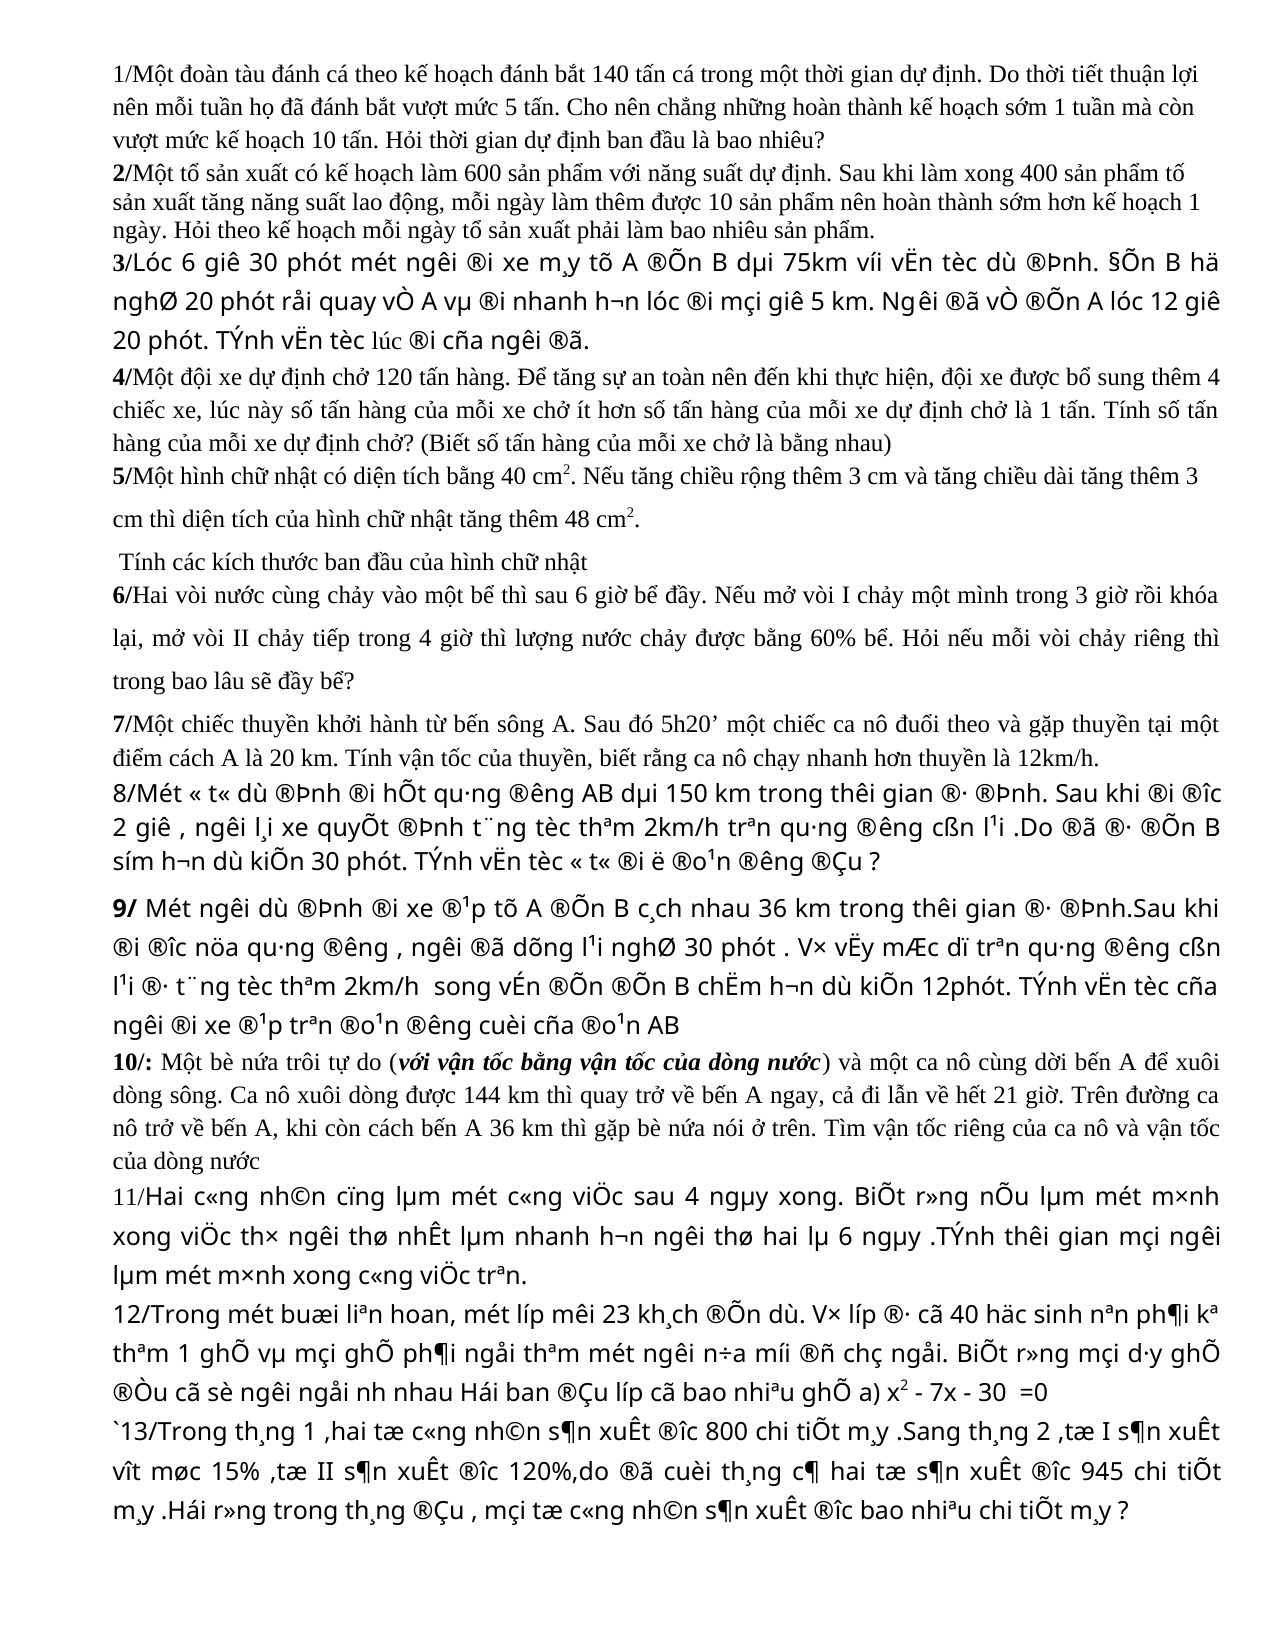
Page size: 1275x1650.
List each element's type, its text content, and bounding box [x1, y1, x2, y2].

text 1/Một đoàn tàu đánh cá theo kế hoạch đánh bắt 140 tấn cá trong một thời gian dự định. Do thời tiết thuận lợi nên mỗi tuần họ đã đánh bắt vượt mức 5 tấn. Cho nên chẳng những hoàn thành kế hoạch sớm 1 tuần mà còn vượt mức kế hoạch 10 tấn. Hỏi thời gian dự định ban đầu là bao nhiêu? [112, 59, 1221, 154]
text 5/Một hình chữ nhật có diện tích bằng 40 cm2. Nếu tăng chiều rộng thêm 3 cm và tăng chiều dài tăng thêm 3 cm thì diện tích của hình chữ nhật tăng thêm 48 cm2. [112, 461, 1221, 533]
text 7/Một chiếc thuyền khởi hành từ bến sông A. Sau đó 5h20’ một chiếc ca nô đuổi theo và gặp thuyền tại một điểm cách A là 20 km. Tính vận tốc của thuyền, biết rằng ca nô chạy nhanh hơn thuyền là 12km/h. [112, 709, 1221, 771]
text 2/Một tổ sản xuất có kế hoạch làm 600 sản phẩm với năng suất dự định. Sau khi làm xong 400 sản phẩm tố sản xuất tăng năng suất lao động, mỗi ngày làm thêm được 10 sản phẩm nên hoàn thành sớm hơn kế hoạch 1 ngày. Hỏi theo kế hoạch mỗi ngày tổ sản xuất phải làm bao nhiêu sản phẩm. [112, 158, 1221, 244]
text `13/Trong th¸ng 1 ,hai tæ c«ng nh©n s¶n xuÊt ®­îc 800 chi tiÕt m¸y .Sang th¸ng 2 ,tæ I s¶n xuÊt v­ît møc 15% ,tæ II s¶n xuÊt ®­îc 120%,do ®ã cuèi th¸ng c¶ hai tæ s¶n xuÊt ®­îc 945 chi tiÕt m¸y .Hái r»ng trong th¸ng ®Çu , mçi tæ c«ng nh©n s¶n xuÊt ®­îc bao nhiªu chi tiÕt m¸y ? [112, 1414, 1221, 1526]
text 12/Trong mét buæi liªn hoan, mét líp mêi 23 kh¸ch ®Õn dù. V× líp ®· cã 40 häc sinh nªn ph¶i kª thªm 1 ghÕ vµ mçi ghÕ ph¶i ngåi thªm mét ngêi n÷a míi ®ñ chç ngåi. BiÕt r»ng mçi d·y ghÕ ®Òu cã sè ngêi ngåi nh nhau Hái ban ®Çu líp cã bao nhiªu ghÕ a) x2 - 7x - 30 =0 [112, 1297, 1221, 1409]
text 11/Hai c«ng nh©n cïng lµm mét c«ng viÖc sau 4 ngµy xong. BiÕt r»ng nÕu lµm mét m×nh xong viÖc th× ng­êi thø nhÊt lµm nhanh h¬n ng­êi thø hai lµ 6 ngµy .TÝnh thêi gian mçi ng­êi lµm mét m×nh xong c«ng viÖc trªn. [112, 1179, 1221, 1291]
text 9/ Mét ng­êi dù ®Þnh ®i xe ®¹p tõ A ®Õn B c¸ch nhau 36 km trong thêi gian ®· ®Þnh.Sau khi ®i ®­îc nöa qu·ng ®­êng , ng­êi ®ã dõng l¹i nghØ 30 phót . V× vËy mÆc dï trªn qu·ng ®­êng cßn l¹i ®· t¨ng tèc thªm 2km/h song vÉn ®Õn ®Õn B chËm h¬n dù kiÕn 12phót. TÝnh vËn tèc cña ng­êi ®i xe ®¹p trªn ®o¹n ®­êng cuèi cña ®o¹n AB [112, 890, 1221, 1042]
text 8/Mét « t« dù ®Þnh ®i hÕt qu·ng ®­êng AB dµi 150 km trong thêi gian ®· ®Þnh. Sau khi ®i ®­îc 2 giê , ng­êi l¸i xe quyÕt ®Þnh t¨ng tèc thªm 2km/h trªn qu·ng ®­êng cßn l¹i .Do ®ã ®· ®Õn B sím h¬n dù kiÕn 30 phót. TÝnh vËn tèc « t« ®i ë ®o¹n ®­êng ®Çu ? [112, 776, 1221, 878]
text 4/Một đội xe dự định chở 120 tấn hàng. Để tăng sự an toàn nên đến khi thực hiện, đội xe được bổ sung thêm 4 chiếc xe, lúc này số tấn hàng của mỗi xe chở ít hơn số tấn hàng của mỗi xe dự định chở là 1 tấn. Tính số tấn hàng của mỗi xe dự định chở? (Biết số tấn hàng của mỗi xe chở là bằng nhau) [112, 362, 1221, 457]
text 6/Hai vòi nước cùng chảy vào một bể thì sau 6 giờ bể đầy. Nếu mở vòi I chảy một mình trong 3 giờ rồi khóa lại, mở vòi II chảy tiếp trong 4 giờ thì lượng nước chảy được bằng 60% bể. Hỏi nếu mỗi vòi chảy riêng thì trong bao lâu sẽ đầy bể? [112, 580, 1221, 695]
text 3/Lóc 6 giê 30 phót mét ng­êi ®i xe m¸y tõ A ®Õn B dµi 75km víi vËn tèc dù ®Þnh. §Õn B hä nghØ 20 phót råi quay vÒ A vµ ®i nhanh h¬n lóc ®i mçi giê 5 km. Ng­êi ®ã vÒ ®Õn A lóc 12 giê 20 phót. TÝnh vËn tèc lúc ®i cña ng­êi ®ã. [112, 244, 1221, 357]
text Tính các kích thước ban đầu của hình chữ nhật [112, 547, 1221, 576]
text 10/: Một bè nứa trôi tự do (với vận tốc bằng vận tốc của dòng nước) và một ca nô cùng dời bến A để xuôi dòng sông. Ca nô xuôi dòng được 144 km thì quay trở về bến A ngay, cả đi lẫn về hết 21 giờ. Trên đường ca nô trở về bến A, khi còn cách bến A 36 km thì gặp bè nứa nói ở trên. Tìm vận tốc riêng của ca nô và vận tốc của dòng nước [112, 1047, 1221, 1175]
